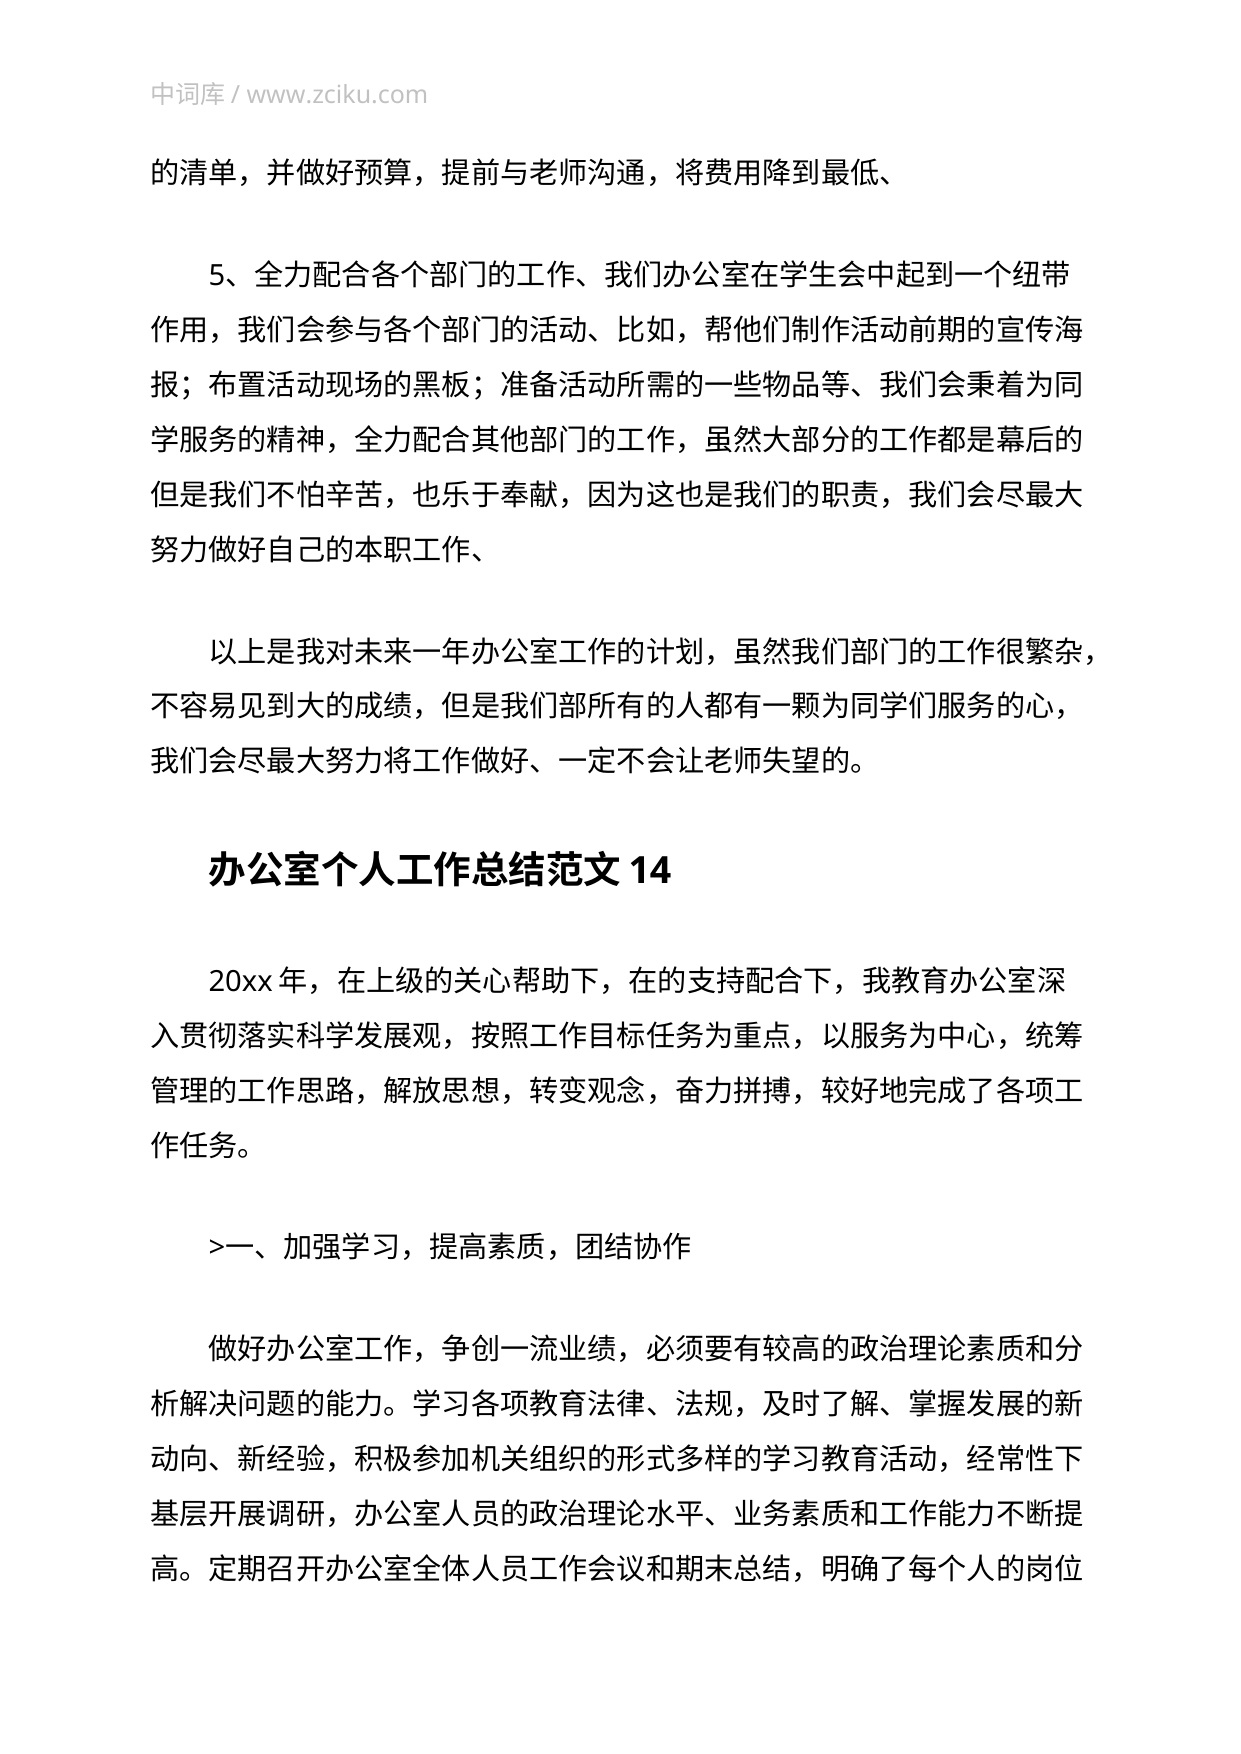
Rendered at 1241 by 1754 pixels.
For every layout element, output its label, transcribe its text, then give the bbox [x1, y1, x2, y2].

text 办公室个人工作总结范文14 [150, 840, 1090, 894]
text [150, 1326, 1090, 1588]
text 以上是我对未来一年办公室工作的计划，虽然我们部门的工作很繁杂，不容易见到大的成绩，但是我们部所有的人都有一颗为同学们服务的心，我们会尽最大努力将工作做好、一定不会让老师失望的。 [150, 628, 1090, 780]
text 20xx年，在上级的关心帮助下，在的支持配合下，我教育办公室深入贯彻落实科学发展观，按照工作目标任务为重点，以服务为中心，统筹管理的工作思路，解放思想，转变观念，奋力拼搏，较好地完成了各项工作任务。 [150, 957, 1090, 1164]
text >一、加强学习，提高素质，团结协作 [150, 1224, 1090, 1266]
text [150, 150, 1090, 192]
text 5、全力配合各个部门的工作、我们办公室在学生会中起到一个纽带作用，我们会参与各个部门的活动、比如，帮他们制作活动前期的宣传海报；布置活动现场的黑板；准备活动所需的一些物品等、我们会秉着为同学服务的精神，全力配合其他部门的工作，虽然大部分的工作都是幕后的但是我们不怕辛苦，也乐于奉献，因为这也是我们的职责，我们会尽最大努力做好自己的本职工作、 [150, 252, 1090, 569]
